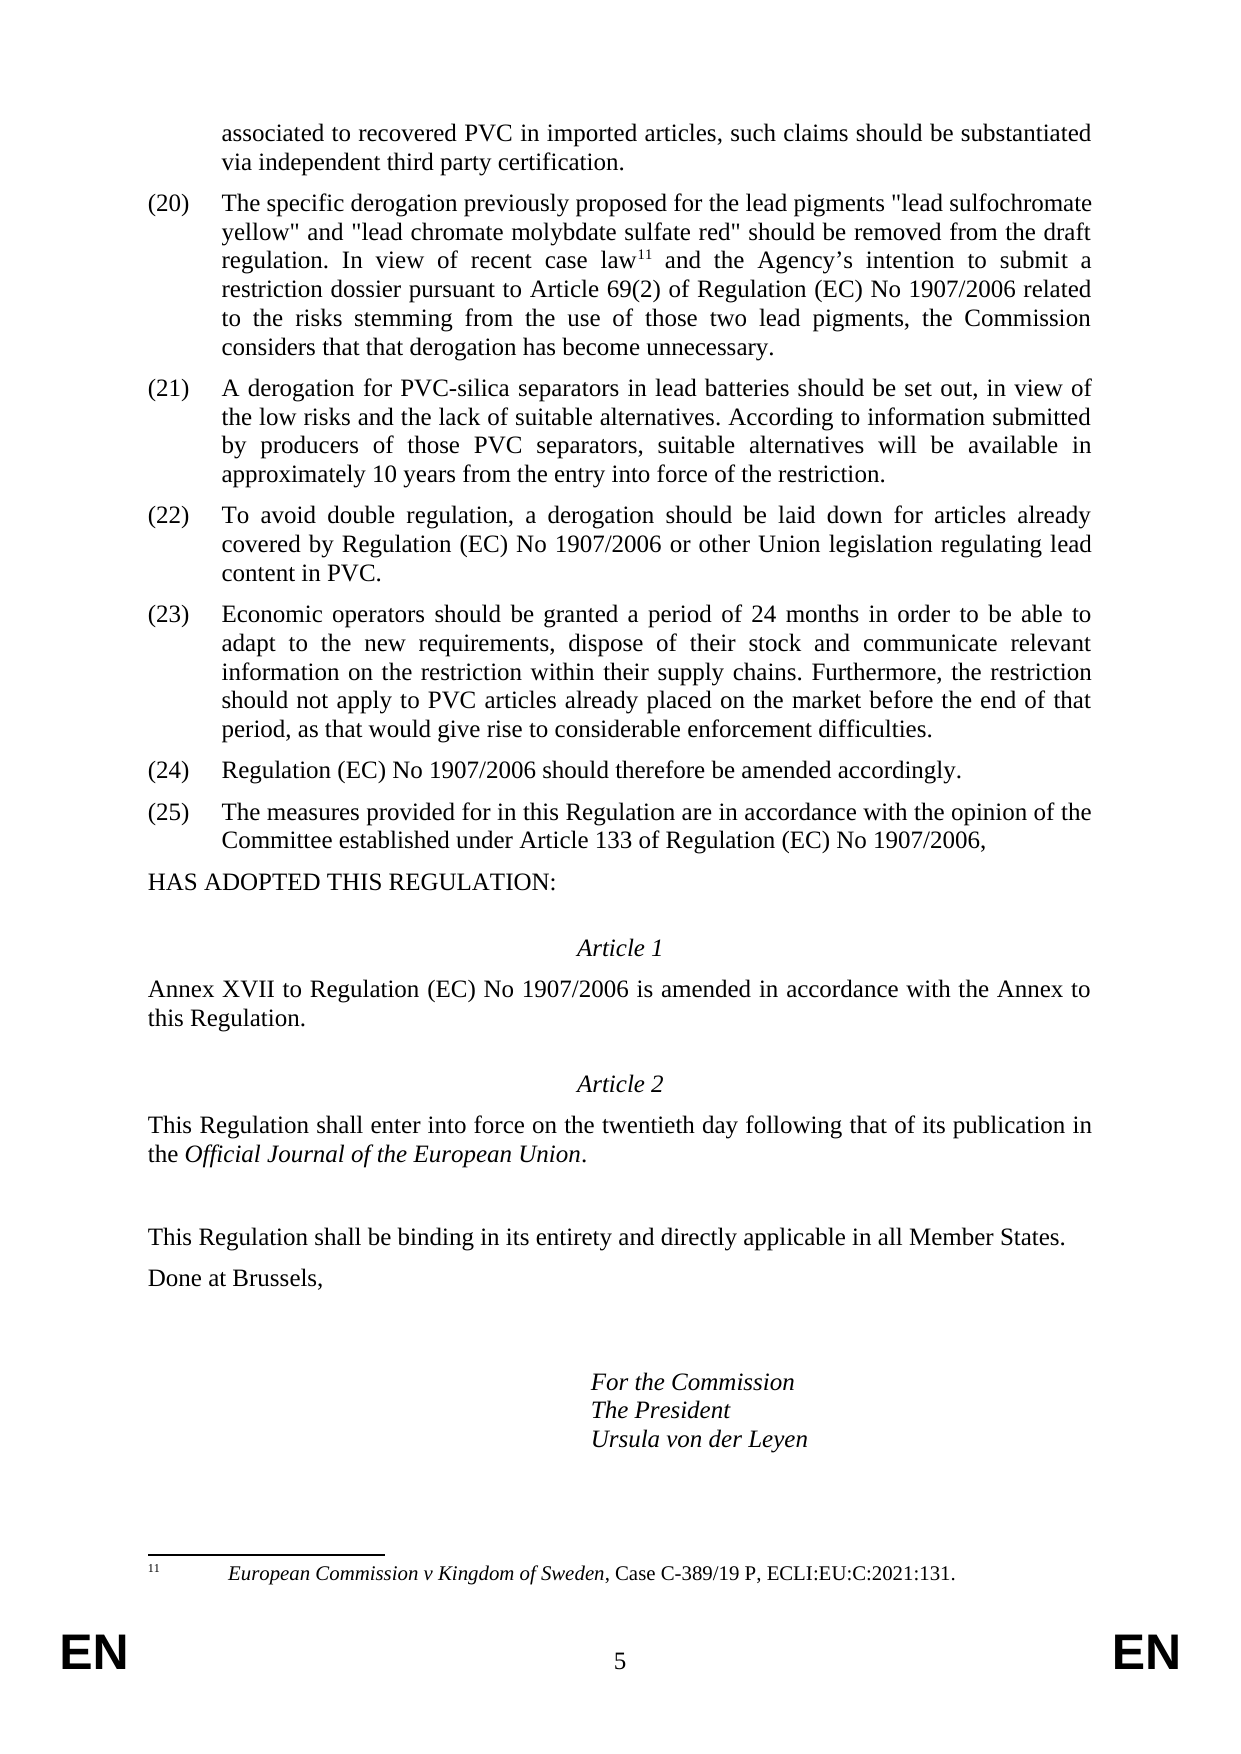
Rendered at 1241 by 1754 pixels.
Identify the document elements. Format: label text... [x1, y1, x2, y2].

text Done at Brussels, [148, 1263, 1093, 1292]
text For the Commission [148, 1367, 1093, 1396]
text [148, 118, 1093, 176]
text The President Ursula von der Leyen [148, 1396, 1093, 1453]
text To avoid double regulation, a derogation should be laid down for articles already covered by Regulation (EC) No 1907/2006 or other Union legislation regulating lead content in PVC. [148, 501, 1093, 587]
text Regulation (EC) No 1907/2006 should therefore be amended accordingly. [148, 756, 1093, 784]
text Article 1 [148, 933, 1093, 962]
text Economic operators should be granted a period of 24 months in order to be able to adapt to the new requirements, dispose of their stock and communicate relevant information on the restriction within their supply chains. Furthermore, the restriction should not apply to PVC articles already placed on the market before the end of that period, as that would give rise to considerable enforcement difficulties. [148, 599, 1093, 743]
text The measures provided for in this Regulation are in accordance with the opinion of the Committee established under Article 133 of Regulation (EC) No 1907/2006, [148, 797, 1093, 854]
text This Regulation shall enter into force on the twentieth day following that of its publication in the Official Journal of the European Union. [148, 1111, 1093, 1168]
text A derogation for PVC-silica separators in lead batteries should be set out, in view of the low risks and the lack of suitable alternatives. According to information submitted by producers of those PVC separators, suitable alternatives will be available in approximately 10 years from the entry into force of the restriction. [148, 373, 1093, 488]
text This Regulation shall be binding in its entirety and directly applicable in all Member States. [148, 1222, 1093, 1251]
text HAS ADOPTED THIS REGULATION: [148, 867, 1093, 896]
text The specific derogation previously proposed for the lead pigments "lead sulfochromate yellow" and "lead chromate molybdate sulfate red" should be removed from the draft regulation. In view of recent case law and the Agency’s intention to submit a restriction dossier pursuant to Article 69(2) of Regulation (EC) No 1907/2006 related to the risks stemming from the use of those two lead pigments, the Commission considers that that derogation has become unnecessary. [148, 188, 1093, 361]
text Article 2 [148, 1069, 1093, 1098]
text Annex XVII to Regulation (EC) No 1907/2006 is amended in accordance with the Annex to this Regulation. [148, 974, 1093, 1032]
